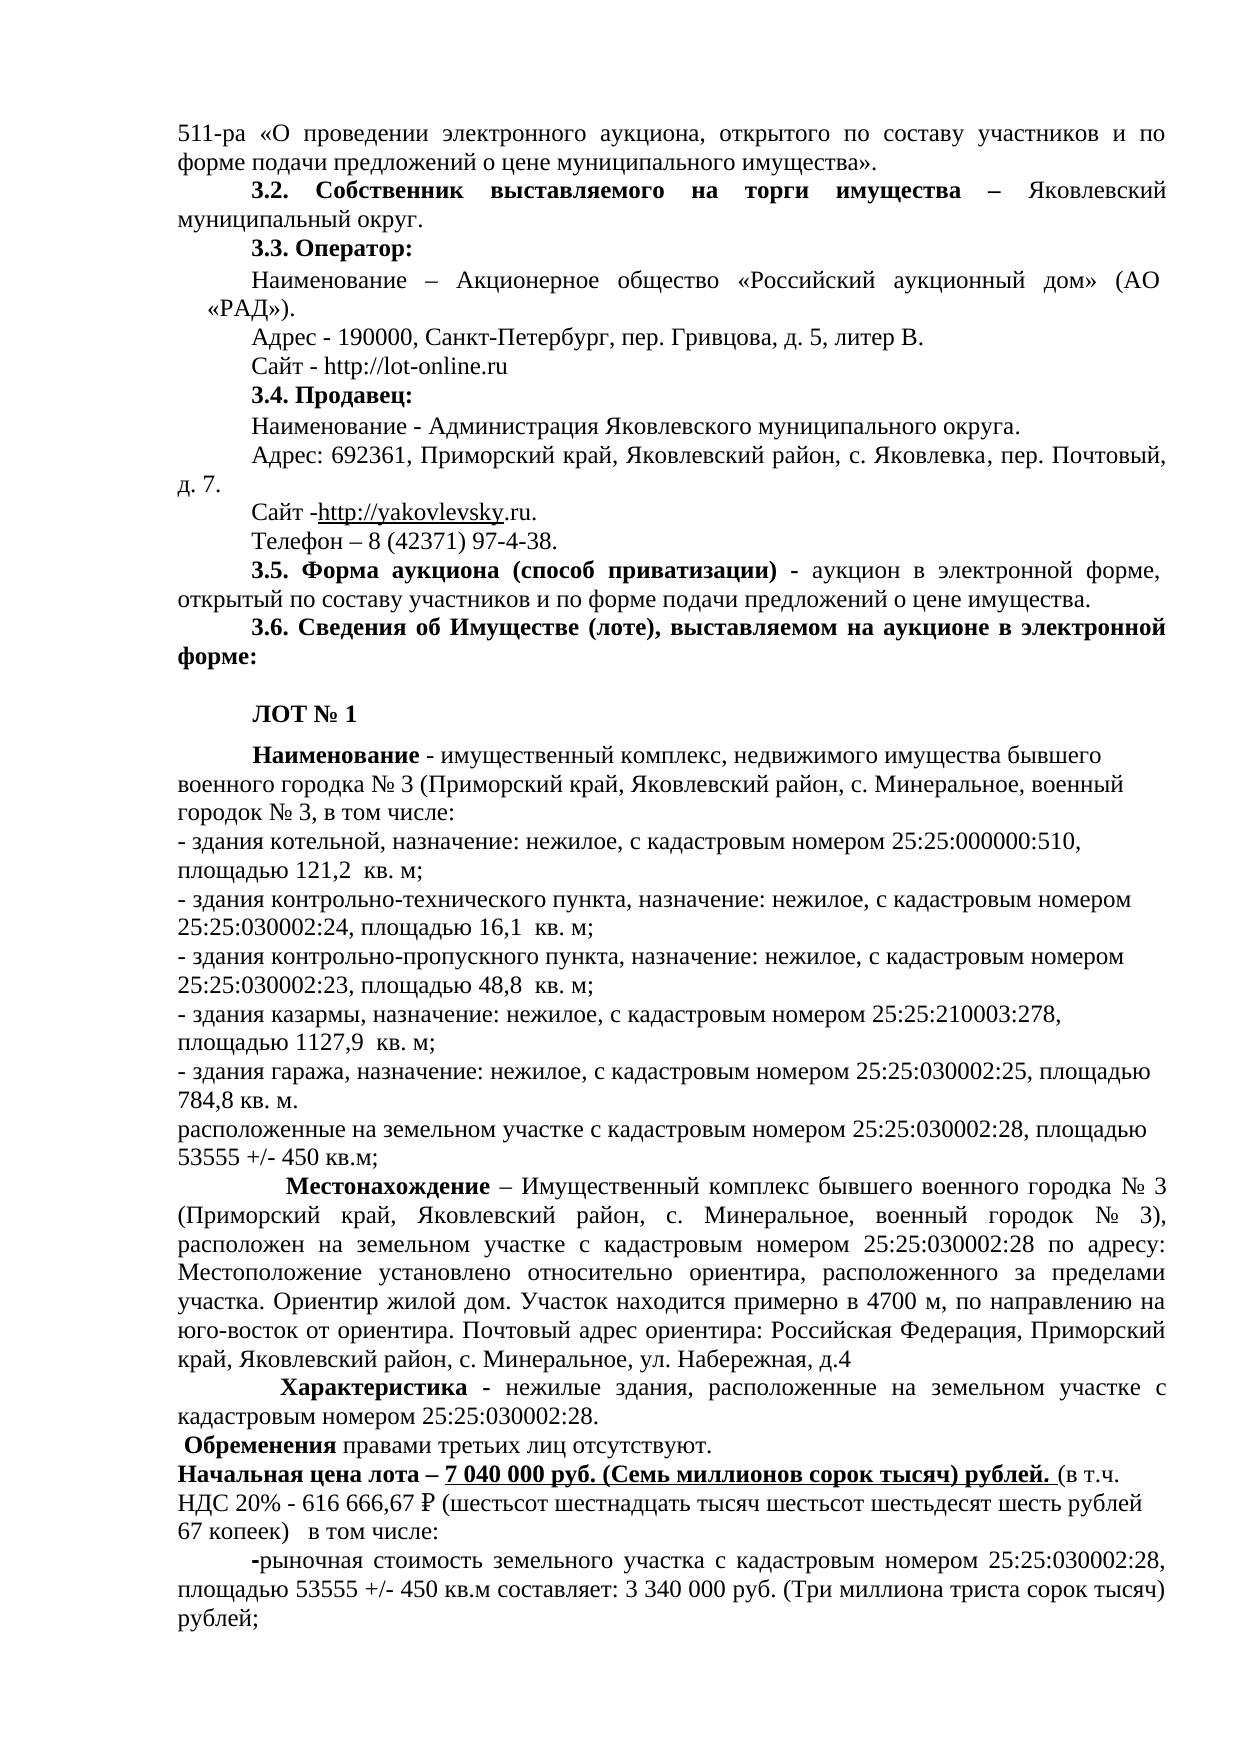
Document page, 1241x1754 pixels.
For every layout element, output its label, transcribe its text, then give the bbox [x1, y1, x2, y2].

text Начальная цена лота – 7 040 000 руб. (Семь миллионов сорок тысяч) рублей. (в т.ч. НДС 20% - 616 666,67 ₽ (шестьсот шестнадцать тысяч шестьсот шестьдесят шесть рублей 67 копеек) в том числе: [177, 1459, 1167, 1545]
text Обременения правами третьих лиц отсутствуют. [177, 1430, 1167, 1459]
text - здания контрольно-технического пункта, назначение: нежилое, с кадастровым номером 25:25:030002:24, площадью 16,1 кв. м; [177, 884, 1167, 941]
text Наименование - имущественный комплекс, недвижимого имущества бывшего военного городка № 3 (Приморский край, Яковлевский район, с. Минеральное, военный городок № 3, в том числе: [177, 740, 1167, 826]
text - здания котельной, назначение: нежилое, с кадастровым номером 25:25:000000:510, площадью 121,2 кв. м; [177, 826, 1167, 884]
text 3.3. Оператор: [251, 233, 1167, 262]
text - здания контрольно-пропускного пункта, назначение: нежилое, с кадастровым номером 25:25:030002:23, площадью 48,8 кв. м; [177, 941, 1167, 999]
text -рыночная стоимость земельного участка с кадастровым номером 25:25:030002:28, площадью 53555 +/- 450 кв.м составляет: 3 340 000 руб. (Три миллиона триста сорок тысяч) рублей; [177, 1545, 1167, 1631]
text расположенные на земельном участке с кадастровым номером 25:25:030002:28, площадью 53555 +/- 450 кв.м; [177, 1114, 1167, 1171]
text Адрес: 692361, Приморский край, Яковлевский район, с. Яковлевка, пер. Почтовый, д. 7. [177, 440, 1167, 497]
text 3.2. Собственник выставляемого на торги имущества – Яковлевский муниципальный округ. [177, 176, 1167, 233]
text ЛОТ № 1 [177, 699, 1167, 727]
text Телефон – 8 (42371) 97-4-38. [251, 526, 1167, 555]
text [177, 118, 1167, 176]
text 3.6. Сведения об Имуществе (лоте), выставляемом на аукционе в электронной форме: [177, 612, 1167, 670]
text Адрес - 190000, Санкт-Петербург, пер. Гривцова, д. 5, литер В. [177, 322, 1161, 351]
text Характеристика - нежилые здания, расположенные на земельном участке с кадастровым номером 25:25:030002:28. [177, 1372, 1167, 1430]
text - здания казармы, назначение: нежилое, с кадастровым номером 25:25:210003:278, площадью 1127,9 кв. м; [177, 999, 1167, 1056]
text 3.5. Форма аукциона (способ приватизации) - аукцион в электронной форме, открытый по составу участников и по форме подачи предложений о цене имущества. [177, 555, 1161, 612]
text Наименование – Акционерное общество «Российский аукционный дом» (АО «РАД»). [207, 265, 1161, 322]
text Наименование - Администрация Яковлевского муниципального округа. [251, 411, 1167, 440]
text Сайт - http://lot-online.ru [177, 351, 1161, 380]
text 3.4. Продавец: [251, 380, 1167, 408]
text Местонахождение – Имущественный комплекс бывшего военного городка № 3 (Приморский край, Яковлевский район, с. Минеральное, военный городок № 3), расположен на земельном участке с кадастровым номером 25:25:030002:28 по адресу: Местоположение установлено относительно ориентира, расположенного за пределами участка. Ориентир жилой дом. Участок находится примерно в 4700 м, по направлению на юго-восток от ориентира. Почтовый адрес ориентира: Российская Федерация, Приморский край, Яковлевский район, с. Минеральное, ул. Набережная, д.4 [177, 1171, 1167, 1372]
text Сайт -http://yakovlevsky.ru. [251, 497, 1167, 526]
text - здания гаража, назначение: нежилое, с кадастровым номером 25:25:030002:25, площадью 784,8 кв. м. [177, 1056, 1167, 1114]
